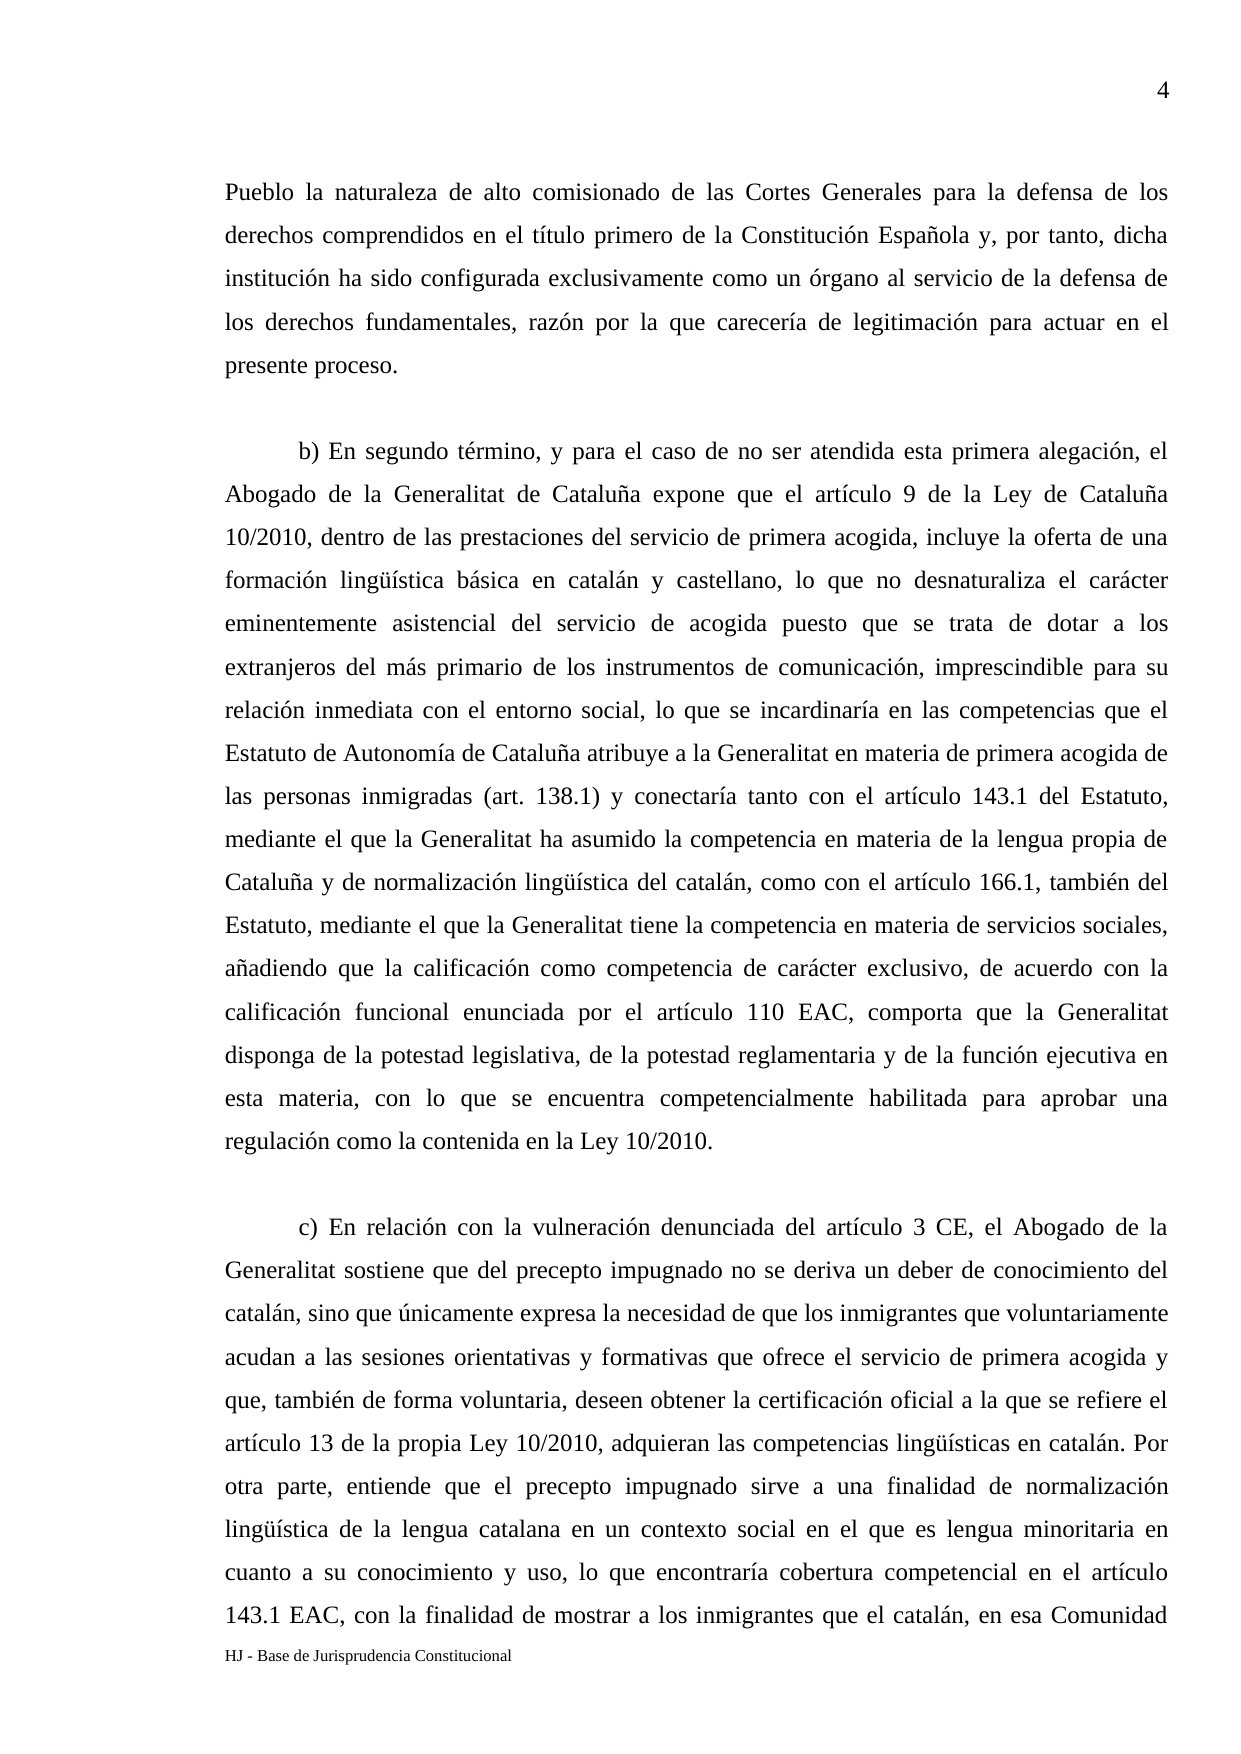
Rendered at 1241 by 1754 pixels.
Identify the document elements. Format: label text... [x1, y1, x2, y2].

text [224, 177, 1169, 378]
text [224, 1212, 1169, 1629]
text b) En segundo término, y para el caso de no ser atendida esta primera alegación, el Abogado de la Generalitat de Cataluña expone que el artículo 9 de la Ley de Cataluña 10/2010, dentro de las prestaciones del servicio de primera acogida, incluye la oferta de una formación lingüística básica en catalán y castellano, lo que no desnaturaliza el carácter eminentemente asistencial del servicio de acogida puesto que se trata de dotar a los extranjeros del más primario de los instrumentos de comunicación, imprescindible para su relación inmediata con el entorno social, lo que se incardinaría en las competencias que el Estatuto de Autonomía de Cataluña atribuye a la Generalitat en materia de primera acogida de las personas inmigradas (art. 138.1) y conectaría tanto con el artículo 143.1 del Estatuto, mediante el que la Generalitat ha asumido la competencia en materia de la lengua propia de Cataluña y de normalización lingüística del catalán, como con el artículo 166.1, también del Estatuto, mediante el que la Generalitat tiene la competencia en materia de servicios sociales, añadiendo que la calificación como competencia de carácter exclusivo, de acuerdo con la calificación funcional enunciada por el artículo 110 EAC, comporta que la Generalitat disponga de la potestad legislativa, de la potestad reglamentaria y de la función ejecutiva en esta materia, con lo que se encuentra competencialmente habilitada para aprobar una regulación como la contenida en la Ley 10/2010. [224, 436, 1169, 1155]
